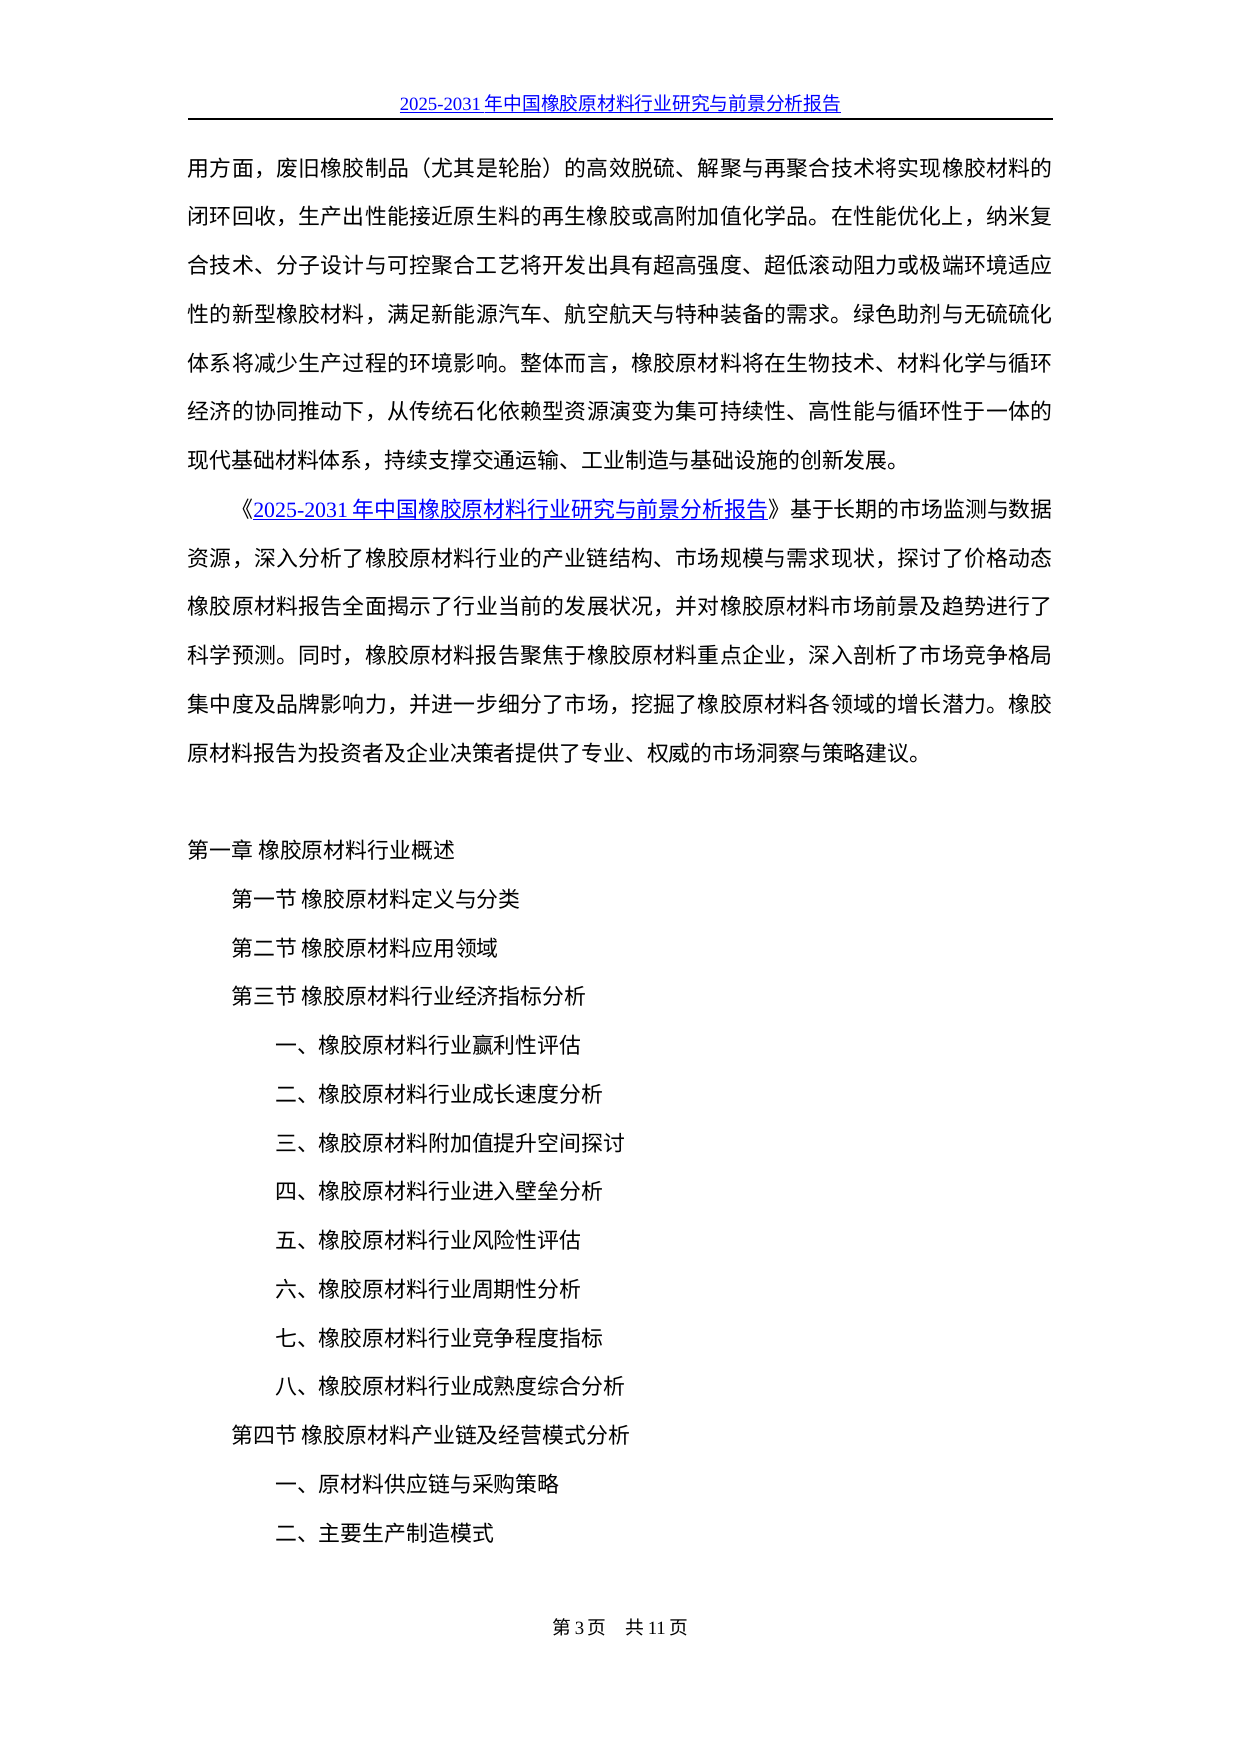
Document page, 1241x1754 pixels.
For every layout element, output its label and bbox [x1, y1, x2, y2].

text [187, 150, 1053, 1548]
